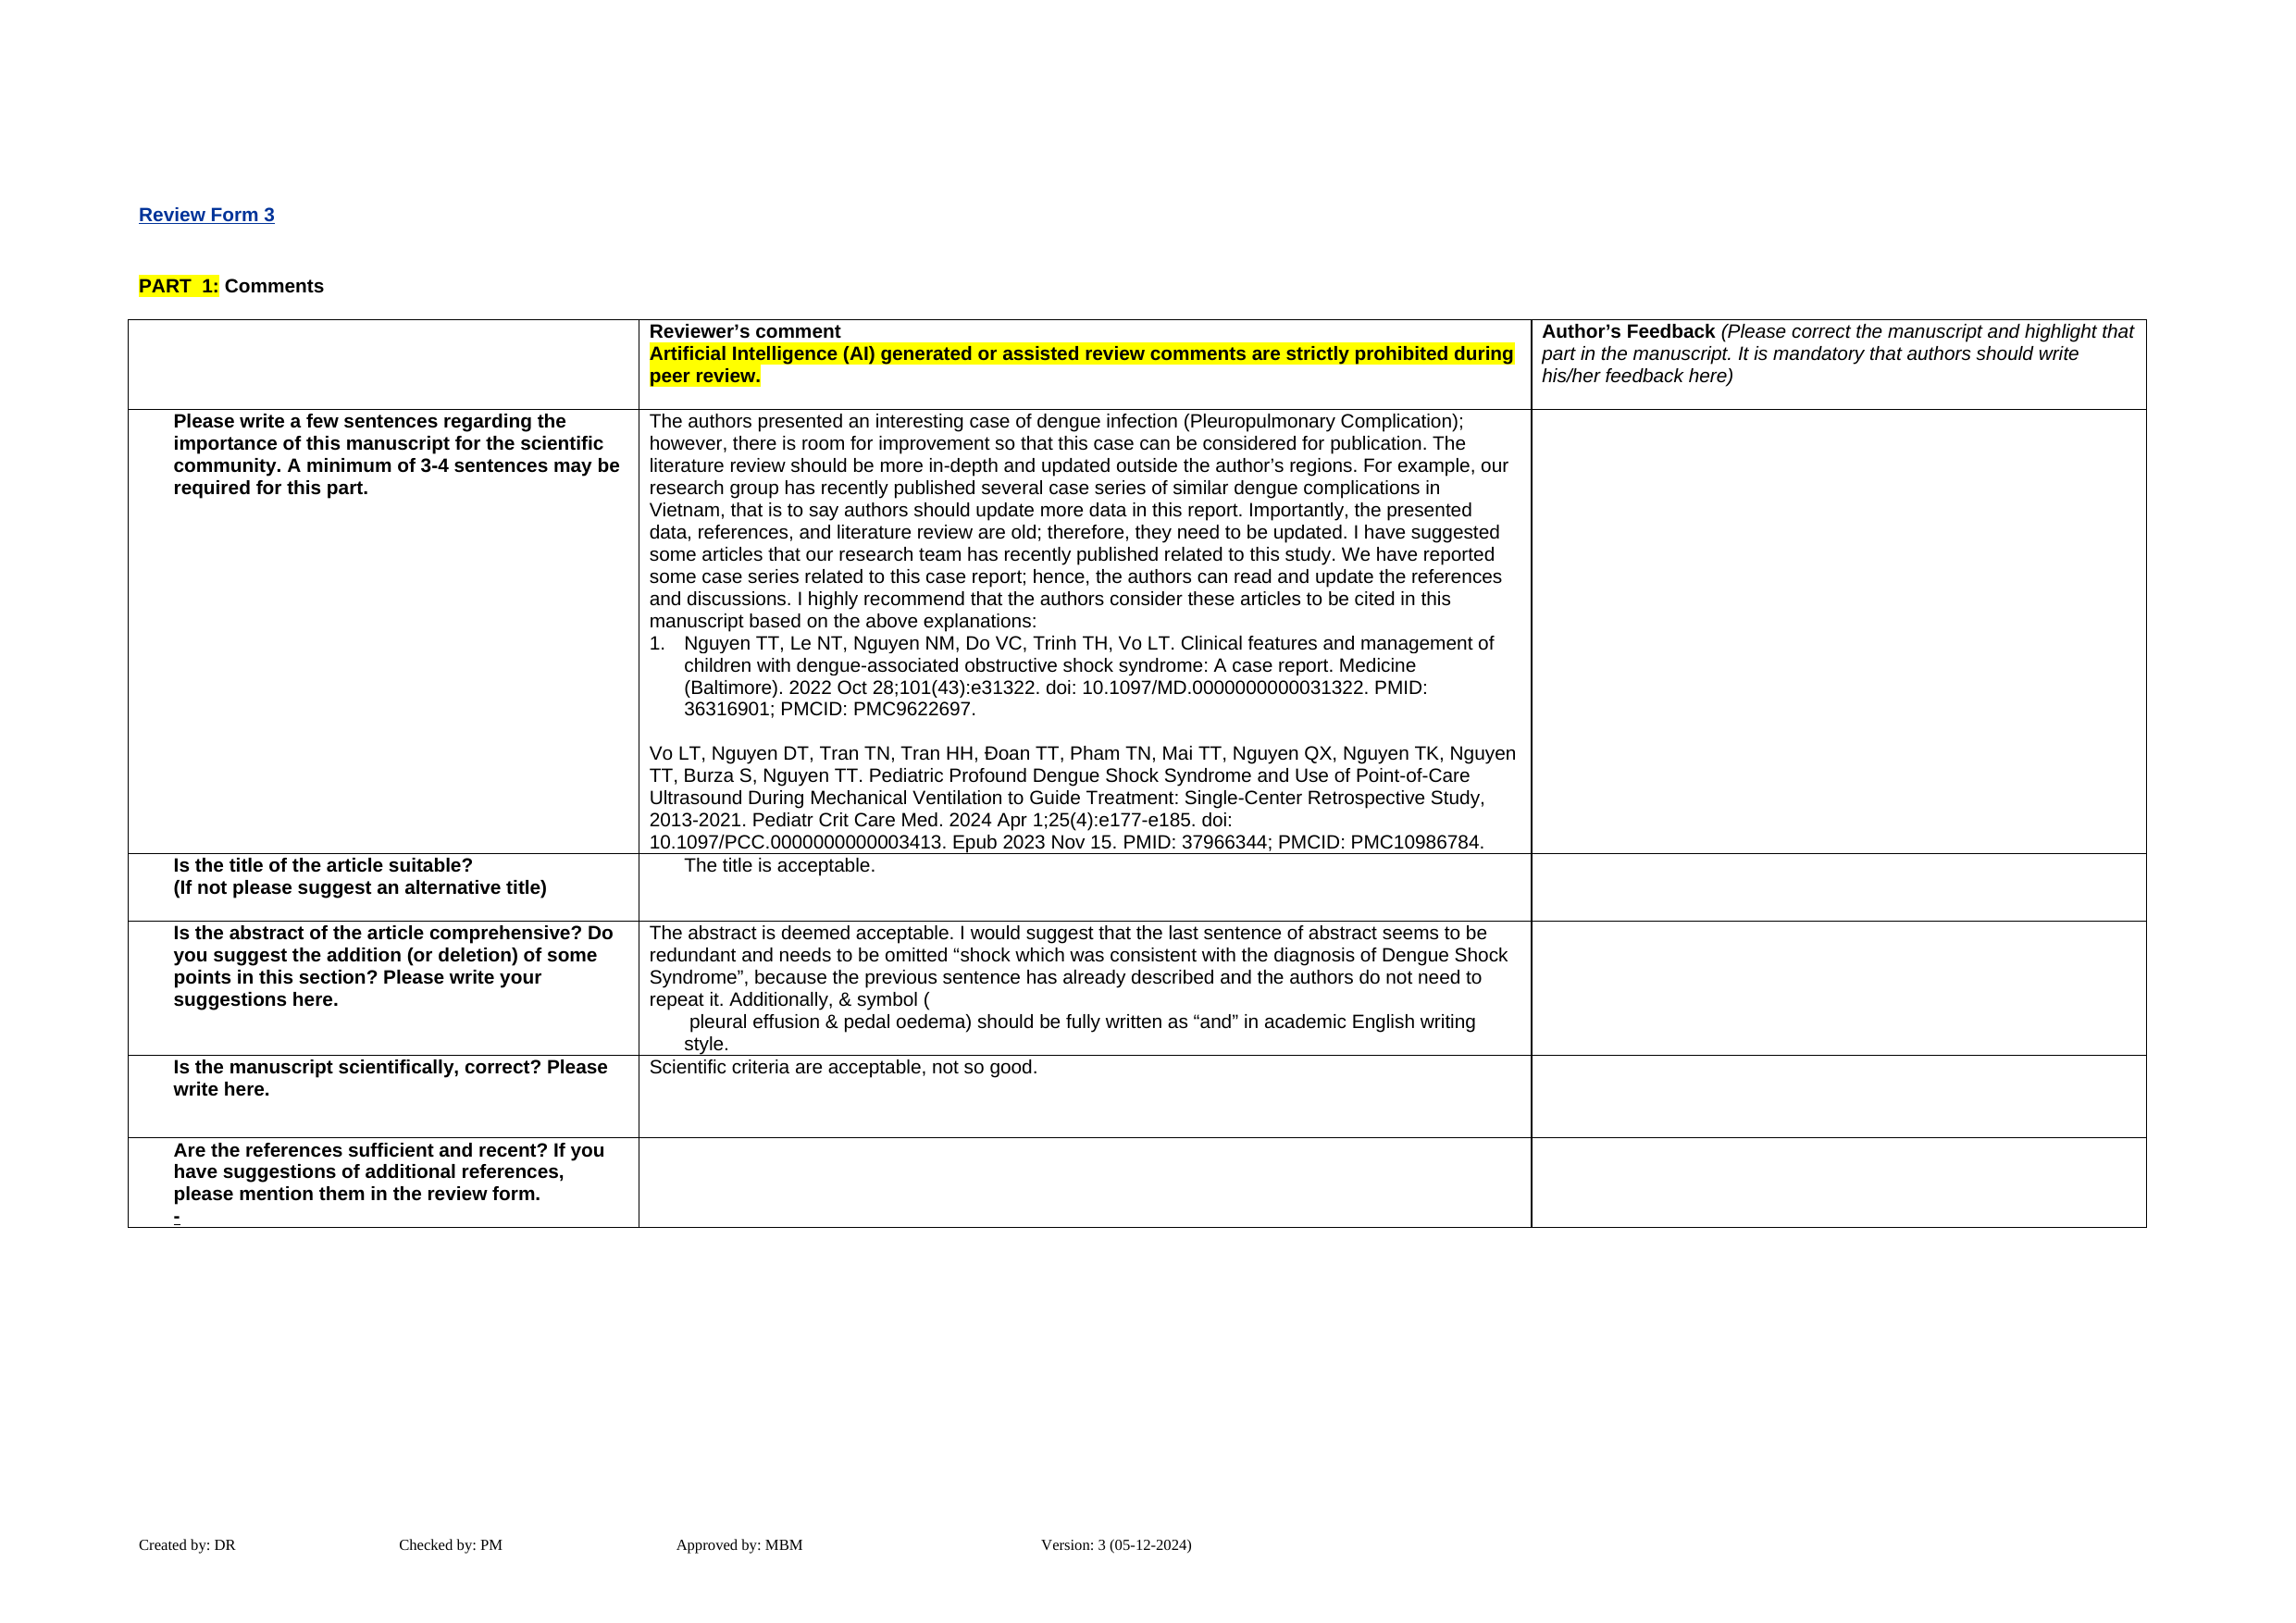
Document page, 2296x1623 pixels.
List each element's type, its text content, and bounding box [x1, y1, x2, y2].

table_cell [1533, 854, 2146, 921]
table_cell [1533, 410, 2146, 853]
table_cell Is the abstract of the article comprehensive? Do you suggest the addition (or deletion) of some points in this section? Please write your suggestions here. [129, 922, 639, 1055]
table_cell Is the manuscript scientifically, correct? Please write here. [129, 1056, 639, 1137]
table_header PART 1: Comments [129, 275, 2146, 319]
table_cell The authors presented an interesting case of dengue infection (Pleuropulmonary Complication); however, there is room for improvement so that this case can be considered for publication. The literature review should be more in-depth and updated outside the author’s regions. For example, our research group has recently published several case series of similar dengue complications in Vietnam, that is to say authors should update more data in this report. Importantly, the presented data, references, and literature review are old; therefore, they need to be updated. I have suggested some articles that our research team has recently published related to this study. We have reported some case series related to this case report; hence, the authors can read and update the references and discussions. I highly recommend that the authors consider these articles to be cited in this manuscript based on the above explanations: Nguyen TT, Le NT, Nguyen NM, Do VC, Trinh TH, Vo LT. Clinical features and management of children with dengue-associated obstructive shock syndrome: A case report. Medicine (Baltimore). 2022 Oct 28;101(43):e31322. doi: 10.1097/MD.0000000000031322. PMID: 36316901; PMCID: PMC9622697. Vo LT, Nguyen DT, Tran TN, Tran HH, Đoan TT, Pham TN, Mai TT, Nguyen QX, Nguyen TK, Nguyen TT, Burza S, Nguyen TT. Pediatric Profound Dengue Shock Syndrome and Use of Point-of-Care Ultrasound During Mechanical Ventilation to Guide Treatment: Single-Center Retrospective Study, 2013-2021. Pediatr Crit Care Med. 2024 Apr 1;25(4):e177-e185. doi: 10.1097/PCC.0000000000003413. Epub 2023 Nov 15. PMID: 37966344; PMCID: PMC10986784. [639, 410, 1531, 853]
table_cell Author’s Feedback (Please correct the manuscript and highlight that part in the manuscript. It is mandatory that authors should write his/her feedback here) [1533, 320, 2146, 409]
table_cell [129, 320, 639, 409]
table_cell The abstract is deemed acceptable. I would suggest that the last sentence of abstract seems to be redundant and needs to be omitted “shock which was consistent with the diagnosis of Dengue Shock Syndrome”, because the previous sentence has already described and the authors do not need to repeat it. Additionally, & symbol ( pleural effusion & pedal oedema) should be fully written as “and” in academic English writing style. [639, 922, 1531, 1055]
table_cell [1533, 1056, 2146, 1137]
table_cell Scientific criteria are acceptable, not so good. [639, 1056, 1531, 1137]
table_cell [639, 1138, 1531, 1227]
table_cell The title is acceptable. [639, 854, 1531, 921]
table_cell Are the references sufficient and recent? If you have suggestions of additional references, please mention them in the review form. - [129, 1138, 639, 1227]
table_cell Reviewer’s comment Artificial Intelligence (AI) generated or assisted review comments are strictly prohibited during peer review. [639, 320, 1531, 409]
table_cell [1533, 1138, 2146, 1227]
table_cell [1533, 922, 2146, 1055]
table_cell Is the title of the article suitable? (If not please suggest an alternative title) [129, 854, 639, 921]
table_cell Please write a few sentences regarding the importance of this manuscript for the scientific community. A minimum of 3-4 sentences may be required for this part. [129, 410, 639, 853]
